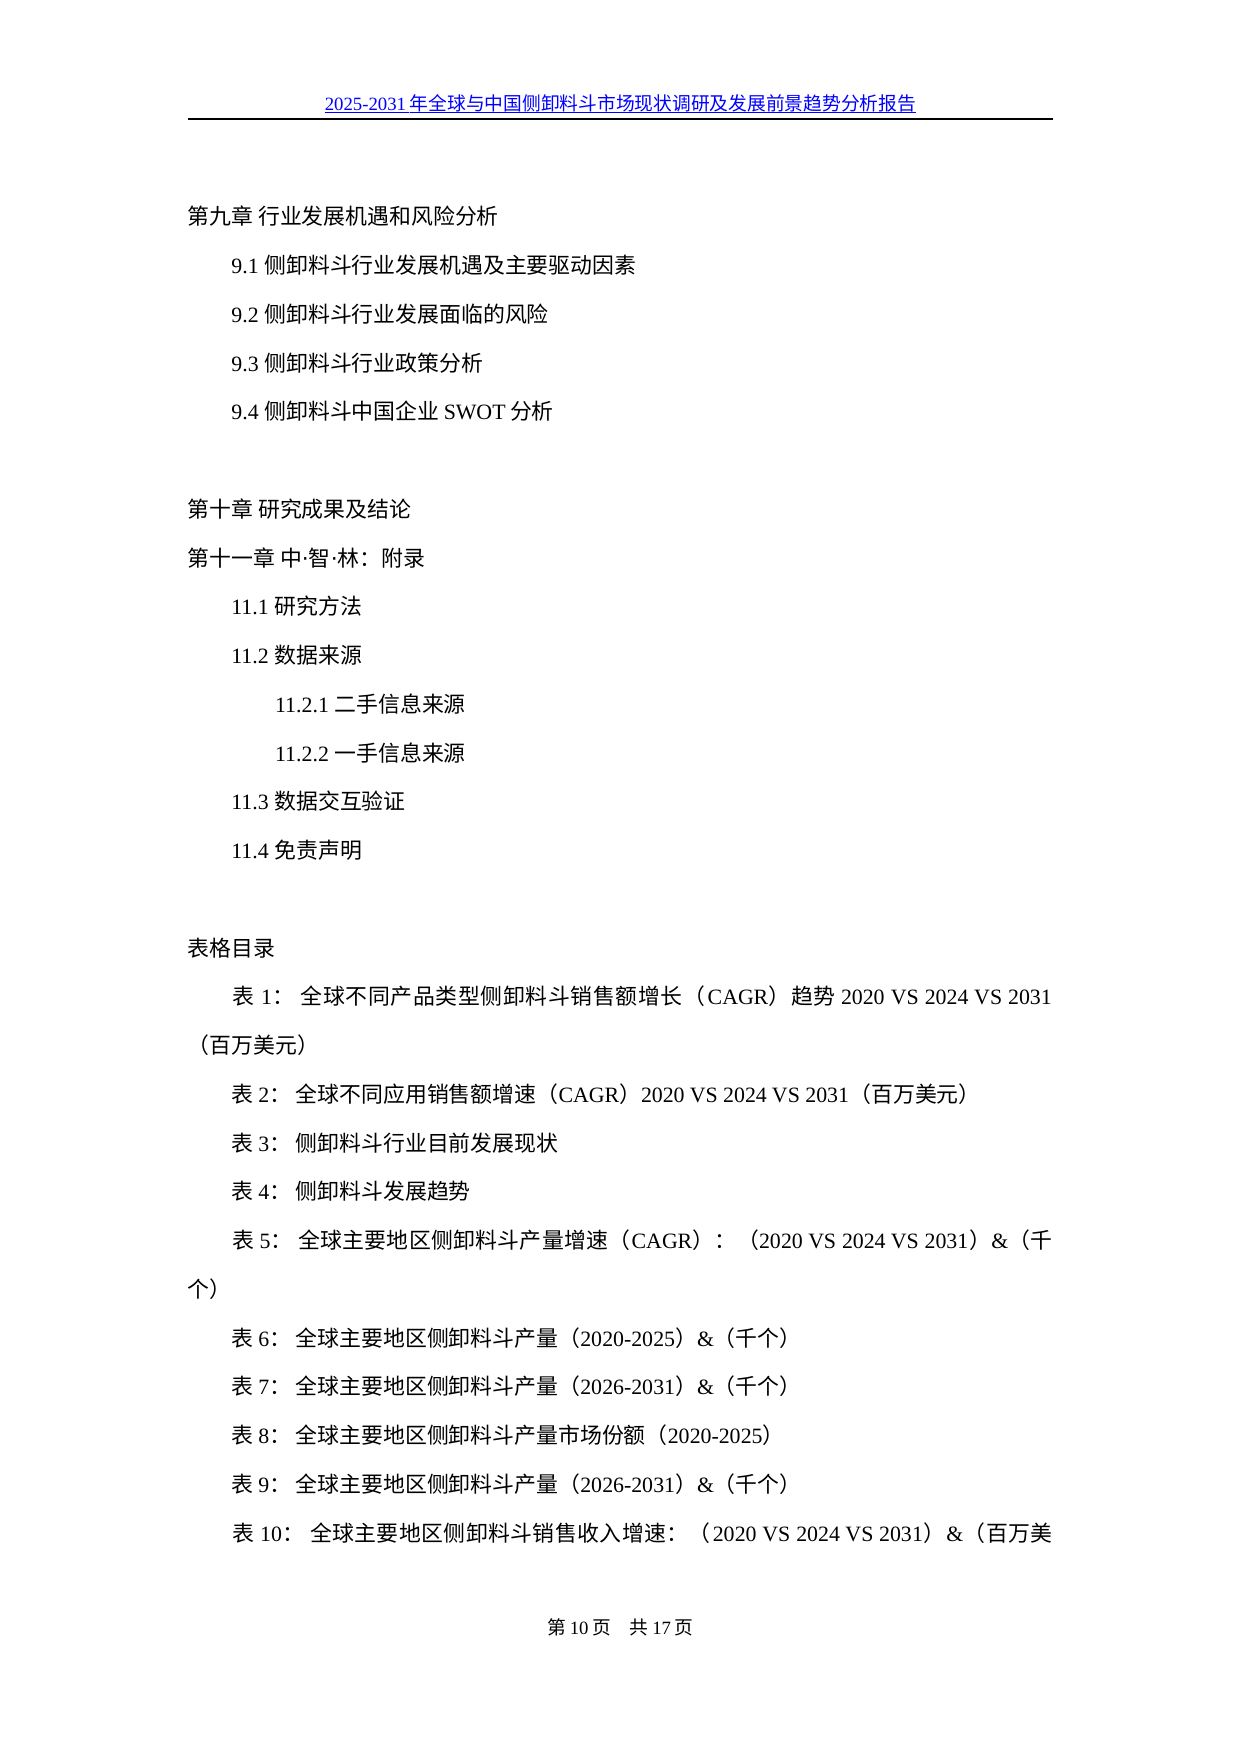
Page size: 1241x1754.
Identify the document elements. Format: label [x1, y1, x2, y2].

text [187, 150, 1053, 1548]
